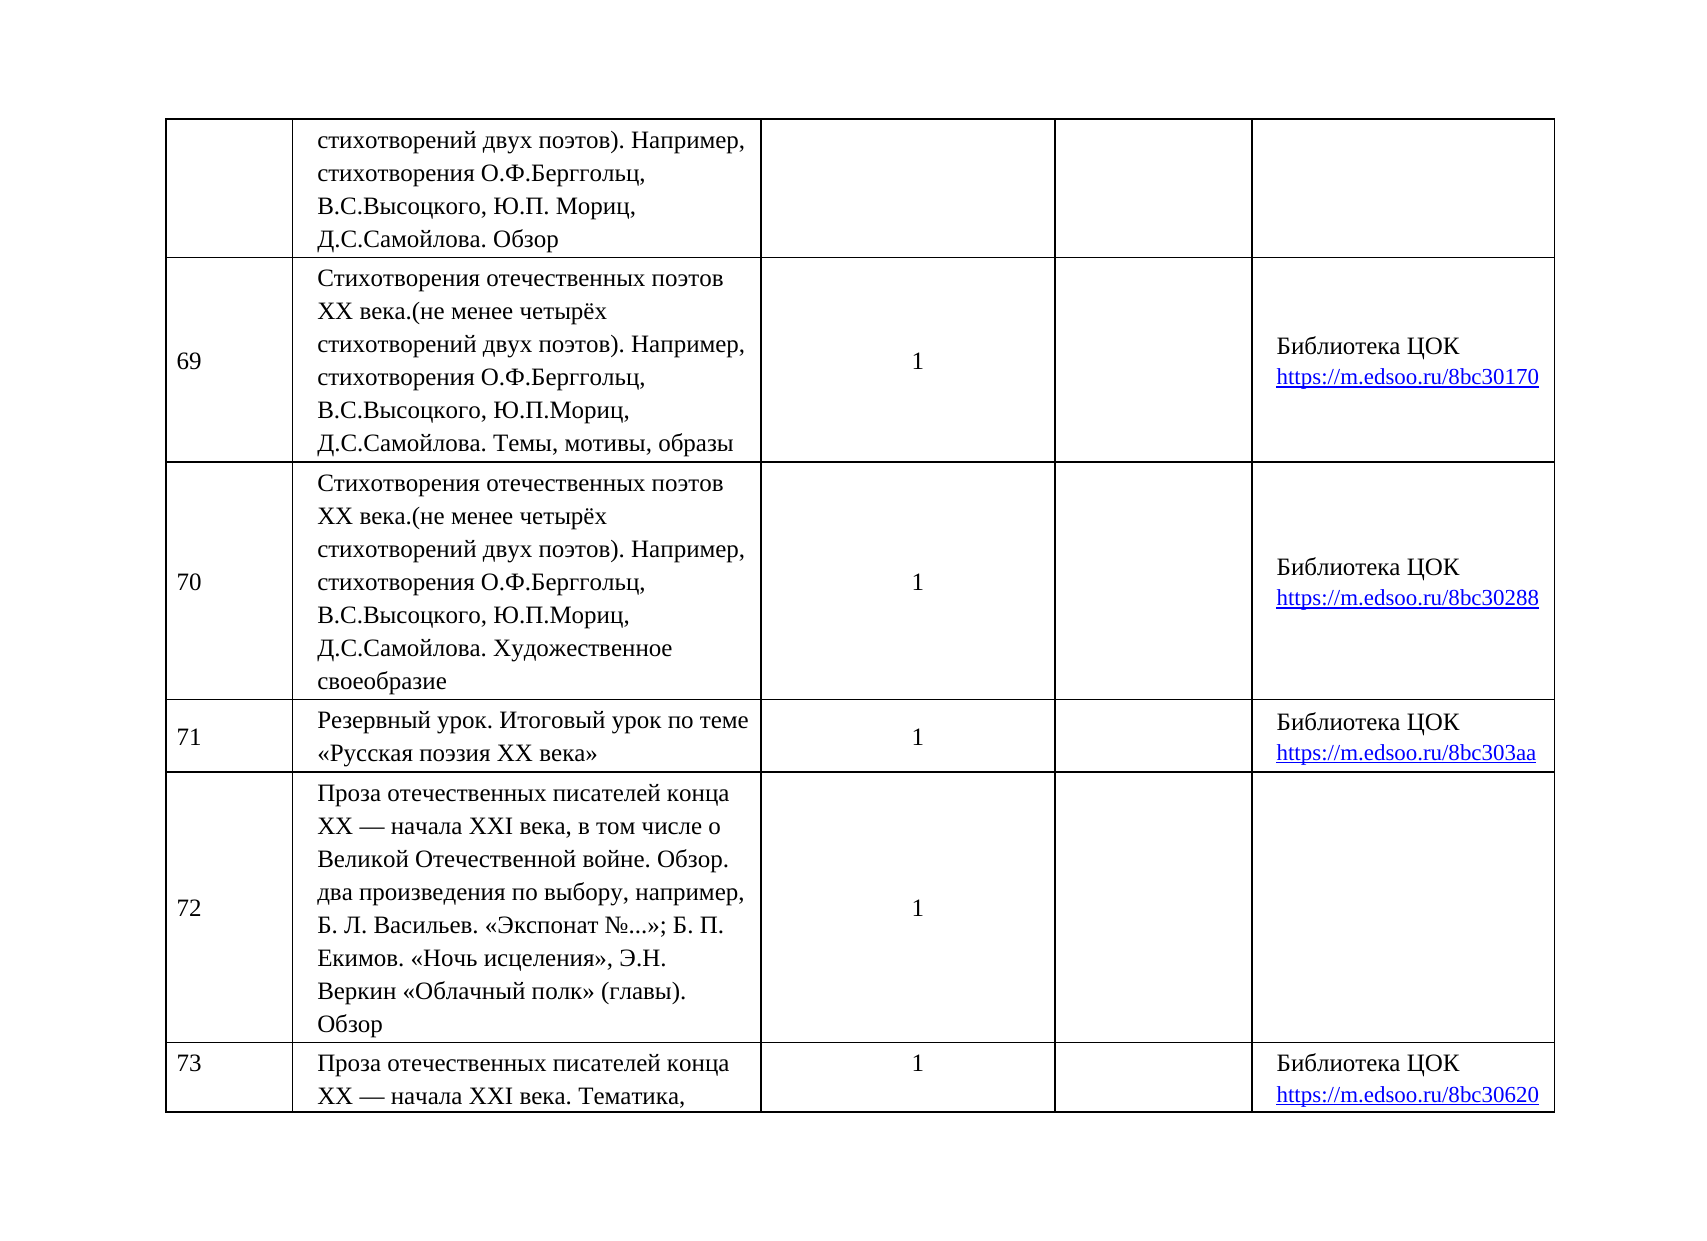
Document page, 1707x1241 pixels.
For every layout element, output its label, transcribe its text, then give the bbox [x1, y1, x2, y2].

table_cell 1 [762, 258, 1054, 461]
table_cell 1 [762, 773, 1054, 1041]
table_cell 71 [167, 700, 292, 771]
table_cell [1056, 463, 1251, 698]
table_cell Библиотека ЦОК https://m.edsoo.ru/8bc30170 [1253, 258, 1554, 461]
table_cell 68 [167, 120, 292, 257]
table_cell [1056, 700, 1251, 771]
table_cell 1 [762, 1043, 1054, 1111]
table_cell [1253, 120, 1554, 257]
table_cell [293, 1043, 760, 1111]
table_cell [1056, 773, 1251, 1041]
table_cell 69 [167, 258, 292, 461]
table_cell 1 [762, 120, 1054, 257]
table_cell Библиотека ЦОК https://m.edsoo.ru/8bc30288 [1253, 463, 1554, 698]
table_cell [1056, 1043, 1251, 1111]
table_cell 1 [762, 463, 1054, 698]
table_cell Резервный урок. Итоговый урок по теме «Русская поэзия XX века» [293, 700, 760, 771]
table_cell 73 [167, 1043, 292, 1111]
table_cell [293, 120, 760, 257]
table_cell [1056, 120, 1251, 257]
table_cell 72 [167, 773, 292, 1041]
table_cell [1253, 1043, 1554, 1111]
table_cell Проза отечественных писателей конца XX — начала XXI века, в том числе о Великой Отечественной войне. Обзор. два произведения по выбору, например, Б. Л. Васильев. «Экспонат №...»; Б. П. Екимов. «Ночь исцеления», Э.Н. Веркин «Облачный полк» (главы). Обзор [293, 773, 760, 1041]
table_cell 1 [762, 700, 1054, 771]
table_cell 70 [167, 463, 292, 698]
table_cell Стихотворения отечественных поэтов XX века.(не менее четырёх стихотворений двух поэтов). Например, стихотворения О.Ф.Берггольц, В.С.Высоцкого, Ю.П.Мориц, Д.С.Самойлова. Темы, мотивы, образы [293, 258, 760, 461]
table_cell [1056, 258, 1251, 461]
table_cell [1253, 773, 1554, 1041]
table_cell Библиотека ЦОК https://m.edsoo.ru/8bc303aa [1253, 700, 1554, 771]
table_cell Стихотворения отечественных поэтов XX века.(не менее четырёх стихотворений двух поэтов). Например, стихотворения О.Ф.Берггольц, В.С.Высоцкого, Ю.П.Мориц, Д.С.Самойлова. Художественное своеобразие [293, 463, 760, 698]
